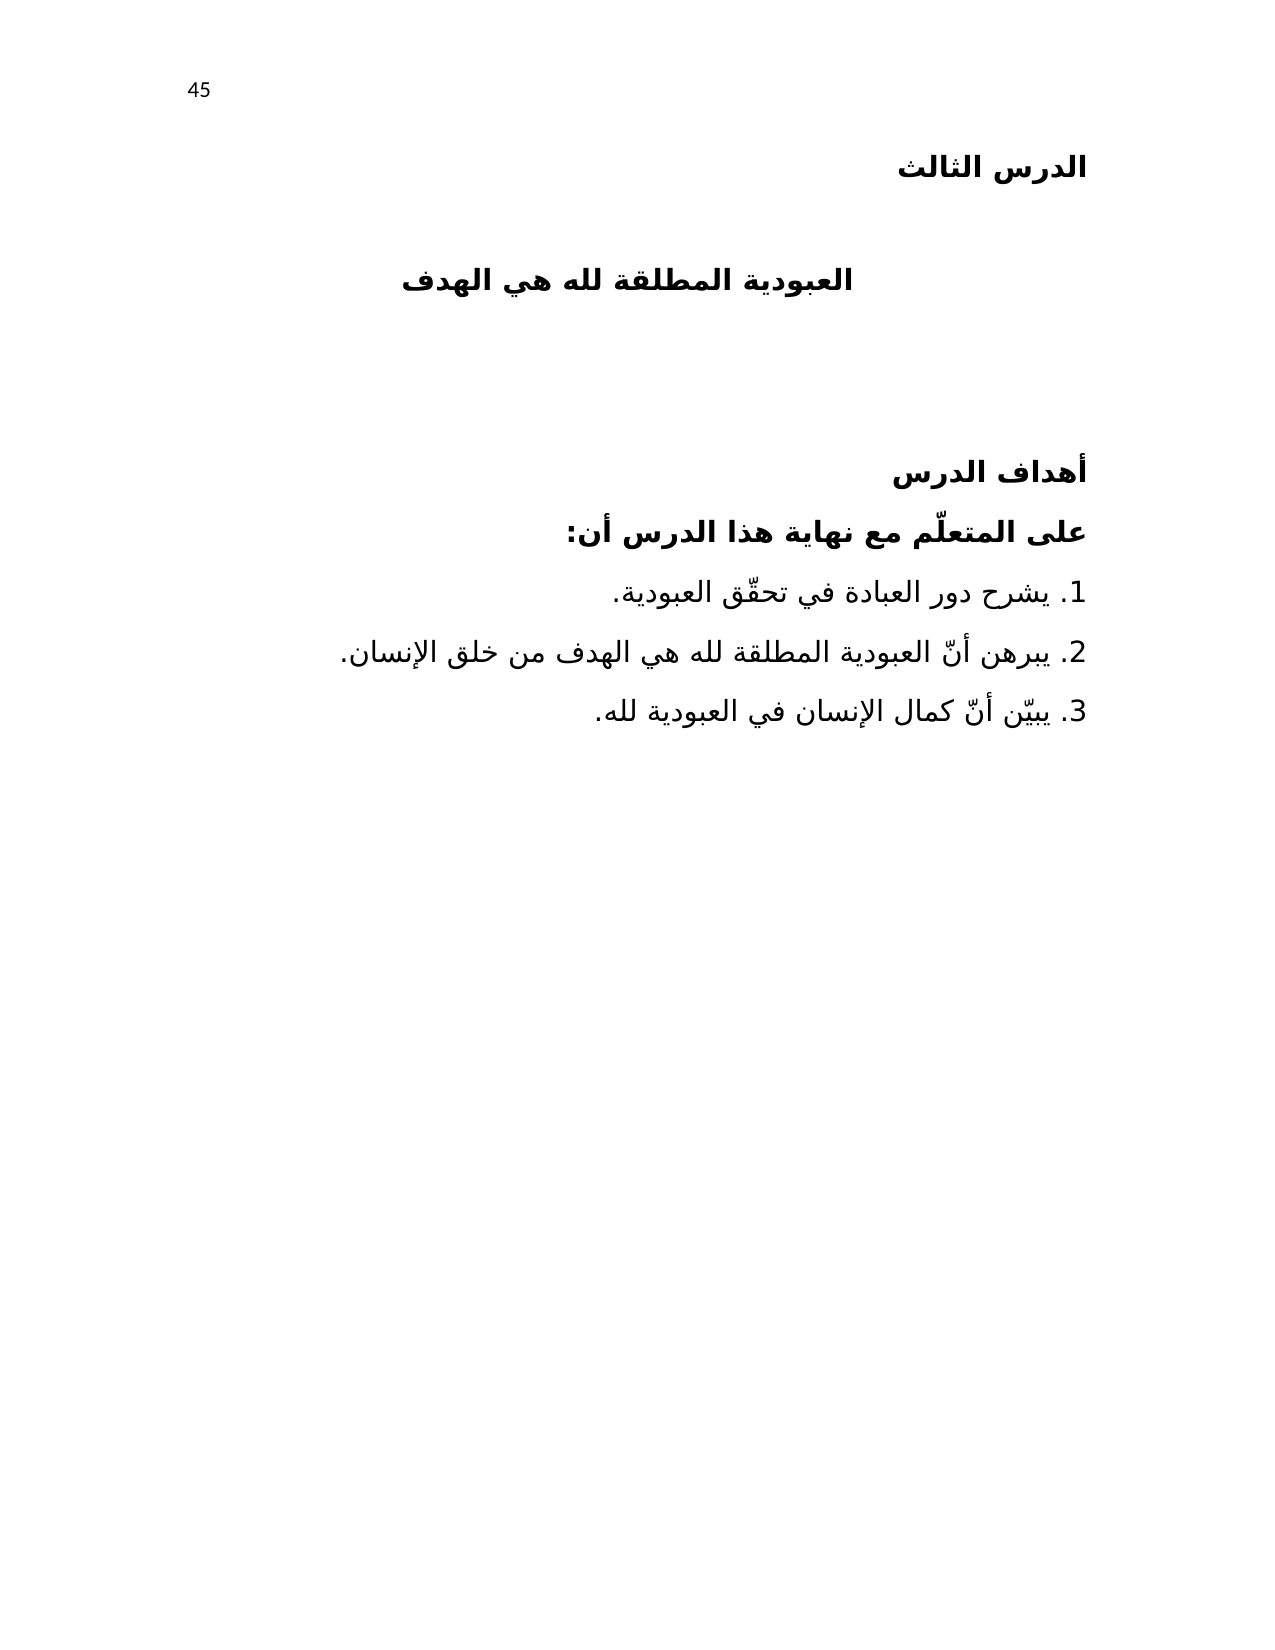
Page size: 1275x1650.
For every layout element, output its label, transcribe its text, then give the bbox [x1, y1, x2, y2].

text 3. يبيّن أنّ كمال الإنسان في العبودية لله. [187, 695, 1087, 729]
text أهداف الدرس [187, 456, 1087, 489]
text 2. يبرهن أنّ العبودية المطلقة لله هي الهدف من خلق الإنسان. [187, 635, 1087, 669]
text الدرس الثالث [187, 150, 1087, 184]
text 1. يشرح دور العبادة في تحقّق العبودية. [187, 575, 1087, 609]
text على المتعلّم مع نهاية هذا الدرس أن: [187, 515, 1087, 549]
text العبودية المطلقة لله هي الهدف [187, 263, 1087, 297]
